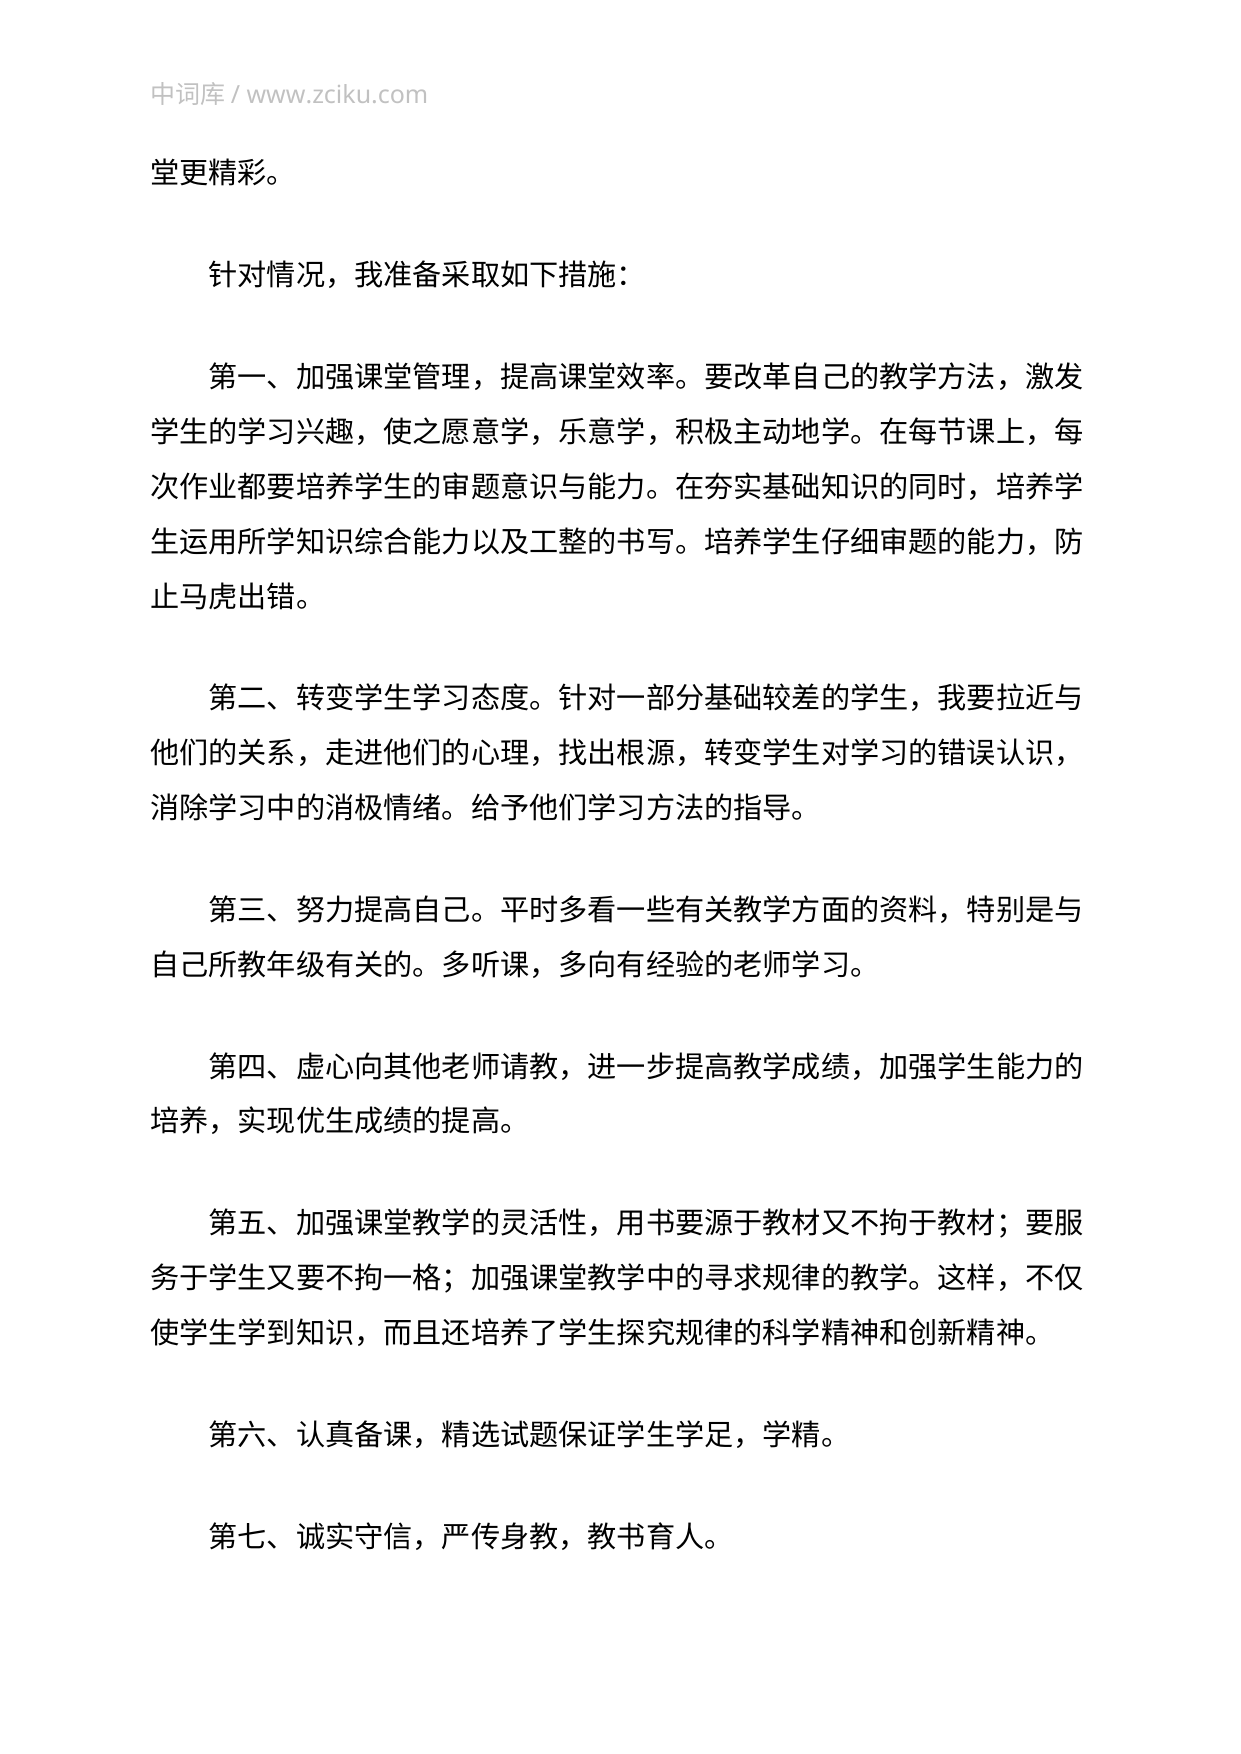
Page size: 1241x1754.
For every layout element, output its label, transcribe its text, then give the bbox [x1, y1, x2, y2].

text 第三、努力提高自己。平时多看一些有关教学方面的资料，特别是与自己所教年级有关的。多听课，多向有经验的老师学习。 [150, 886, 1090, 984]
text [150, 150, 1090, 192]
text 第四、虚心向其他老师请教，进一步提高教学成绩，加强学生能力的培养，实现优生成绩的提高。 [150, 1043, 1090, 1140]
text 第五、加强课堂教学的灵活性，用书要源于教材又不拘于教材；要服务于学生又要不拘一格；加强课堂教学中的寻求规律的教学。这样，不仅使学生学到知识，而且还培养了学生探究规律的科学精神和创新精神。 [150, 1200, 1090, 1352]
text 针对情况，我准备采取如下措施： [150, 252, 1090, 294]
text 第一、加强课堂管理，提高课堂效率。要改革自己的教学方法，激发学生的学习兴趣，使之愿意学，乐意学，积极主动地学。在每节课上，每次作业都要培养学生的审题意识与能力。在夯实基础知识的同时，培养学生运用所学知识综合能力以及工整的书写。培养学生仔细审题的能力，防止马虎出错。 [150, 353, 1090, 615]
text 第六、认真备课，精选试题保证学生学足，学精。 [150, 1411, 1090, 1454]
text 第七、诚实守信，严传身教，教书育人。 [150, 1513, 1090, 1555]
text 第二、转变学生学习态度。针对一部分基础较差的学生，我要拉近与他们的关系，走进他们的心理，找出根源，转变学生对学习的错误认识，消除学习中的消极情绪。给予他们学习方法的指导。 [150, 675, 1090, 827]
